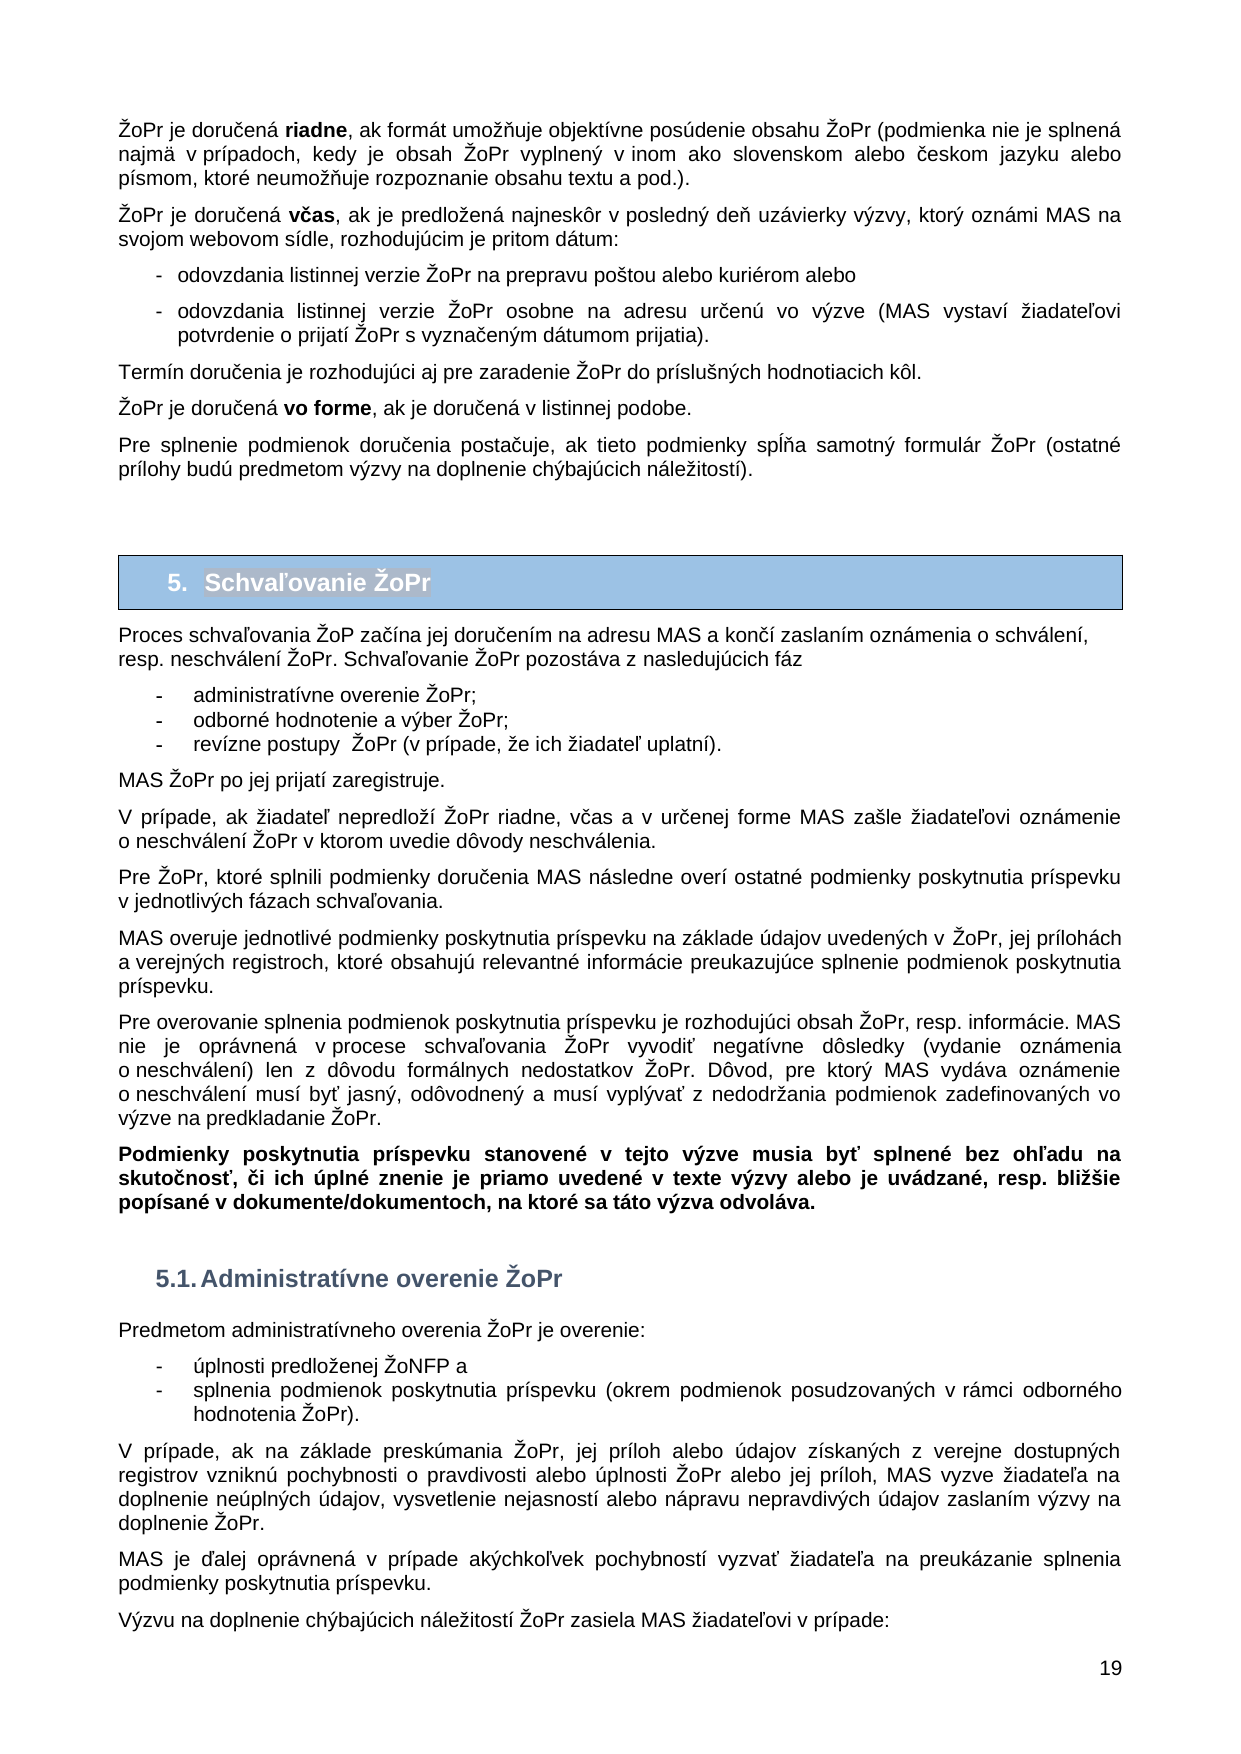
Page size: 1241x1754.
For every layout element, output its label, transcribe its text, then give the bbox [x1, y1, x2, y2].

list odovzdania listinnej verzie ŽoPr osobne na adresu určenú vo výzve (MAS vystaví žiadateľovi potvrdenie o prijatí ŽoPr s vyznačeným dátumom prijatia). [155, 299, 1122, 347]
text Podmienky poskytnutia príspevku stanovené v tejto výzve musia byť splnené bez ohľadu na skutočnosť, či ich úplné znenie je priamo uvedené v texte výzvy alebo je uvádzané, resp. bližšie popísané v dokumente/dokumentoch, na ktoré sa táto výzva odvoláva. [118, 1142, 1122, 1214]
text MAS je ďalej oprávnená v prípade akýchkoľvek pochybností vyzvať žiadateľa na preukázanie splnenia podmienky poskytnutia príspevku. [118, 1547, 1122, 1595]
table_header Schvaľovanie ŽoPr [119, 556, 1122, 609]
text Pre overovanie splnenia podmienok poskytnutia príspevku je rozhodujúci obsah ŽoPr, resp. informácie. MAS nie je oprávnená v procese schvaľovania ŽoPr vyvodiť negatívne dôsledky (vydanie oznámenia o neschválení) len z dôvodu formálnych nedostatkov ŽoPr. Dôvod, pre ktorý MAS vydáva oznámenie o neschválení musí byť jasný, odôvodnený a musí vyplývať z nedodržania podmienok zadefinovaných vo výzve na predkladanie ŽoPr. [118, 1010, 1122, 1130]
text V prípade, ak žiadateľ nepredloží ŽoPr riadne, včas a v určenej forme MAS zašle žiadateľovi oznámenie o neschválení ŽoPr v ktorom uvedie dôvody neschválenia. [118, 805, 1122, 853]
text V prípade, ak na základe preskúmania ŽoPr, jej príloh alebo údajov získaných z verejne dostupných registrov vzniknú pochybnosti o pravdivosti alebo úplnosti ŽoPr alebo jej príloh, MAS vyzve žiadateľa na doplnenie neúplných údajov, vysvetlenie nejasností alebo nápravu nepravdivých údajov zaslaním výzvy na doplnenie ŽoPr. [118, 1439, 1122, 1534]
list úplnosti predloženej ŽoNFP a [156, 1354, 1122, 1378]
text Pre ŽoPr, ktoré splnili podmienky doručenia MAS následne overí ostatné podmienky poskytnutia príspevku v jednotlivých fázach schvaľovania. [118, 865, 1122, 913]
list splnenia podmienok poskytnutia príspevku (okrem podmienok posudzovaných v rámci odborného hodnotenia ŽoPr). [156, 1378, 1122, 1426]
text MAS overuje jednotlivé podmienky poskytnutia príspevku na základe údajov uvedených v ŽoPr, jej prílohách a verejných registroch, ktoré obsahujú relevantné informácie preukazujúce splnenie podmienok poskytnutia príspevku. [118, 926, 1122, 997]
text ŽoPr je doručená riadne, ak formát umožňuje objektívne posúdenie obsahu ŽoPr (podmienka nie je splnená najmä v prípadoch, kedy je obsah ŽoPr vyplnený v inom ako slovenskom alebo českom jazyku alebo písmom, ktoré neumožňuje rozpoznanie obsahu textu a pod.). [118, 118, 1122, 190]
text ŽoPr je doručená vo forme, ak je doručená v listinnej podobe. [118, 396, 1122, 420]
list revízne postupy ŽoPr (v prípade, že ich žiadateľ uplatní). [156, 732, 1122, 756]
list Administratívne overenie ŽoPr [155, 1264, 1122, 1293]
list administratívne overenie ŽoPr; [156, 683, 1122, 707]
text Výzvu na doplnenie chýbajúcich náležitostí ŽoPr zasiela MAS žiadateľovi v prípade: [118, 1607, 1122, 1631]
text Proces schvaľovania ŽoP začína jej doručením na adresu MAS a končí zaslaním oznámenia o schválení, resp. neschválení ŽoPr. Schvaľovanie ŽoPr pozostáva z nasledujúcich fáz [118, 623, 1122, 671]
list odborné hodnotenie a výber ŽoPr; [156, 707, 1122, 732]
text MAS ŽoPr po jej prijatí zaregistruje. [118, 768, 1122, 792]
text ŽoPr je doručená včas, ak je predložená najneskôr v posledný deň uzávierky výzvy, ktorý oznámi MAS na svojom webovom sídle, rozhodujúcim je pritom dátum: [118, 202, 1122, 250]
text Termín doručenia je rozhodujúci aj pre zaradenie ŽoPr do príslušných hodnotiacich kôl. [118, 360, 1122, 384]
list odovzdania listinnej verzie ŽoPr na prepravu poštou alebo kuriérom alebo [155, 263, 1122, 287]
text Pre splnenie podmienok doručenia postačuje, ak tieto podmienky spĺňa samotný formulár ŽoPr (ostatné prílohy budú predmetom výzvy na doplnenie chýbajúcich náležitostí). [118, 433, 1122, 481]
text Predmetom administratívneho overenia ŽoPr je overenie: [118, 1318, 1122, 1342]
